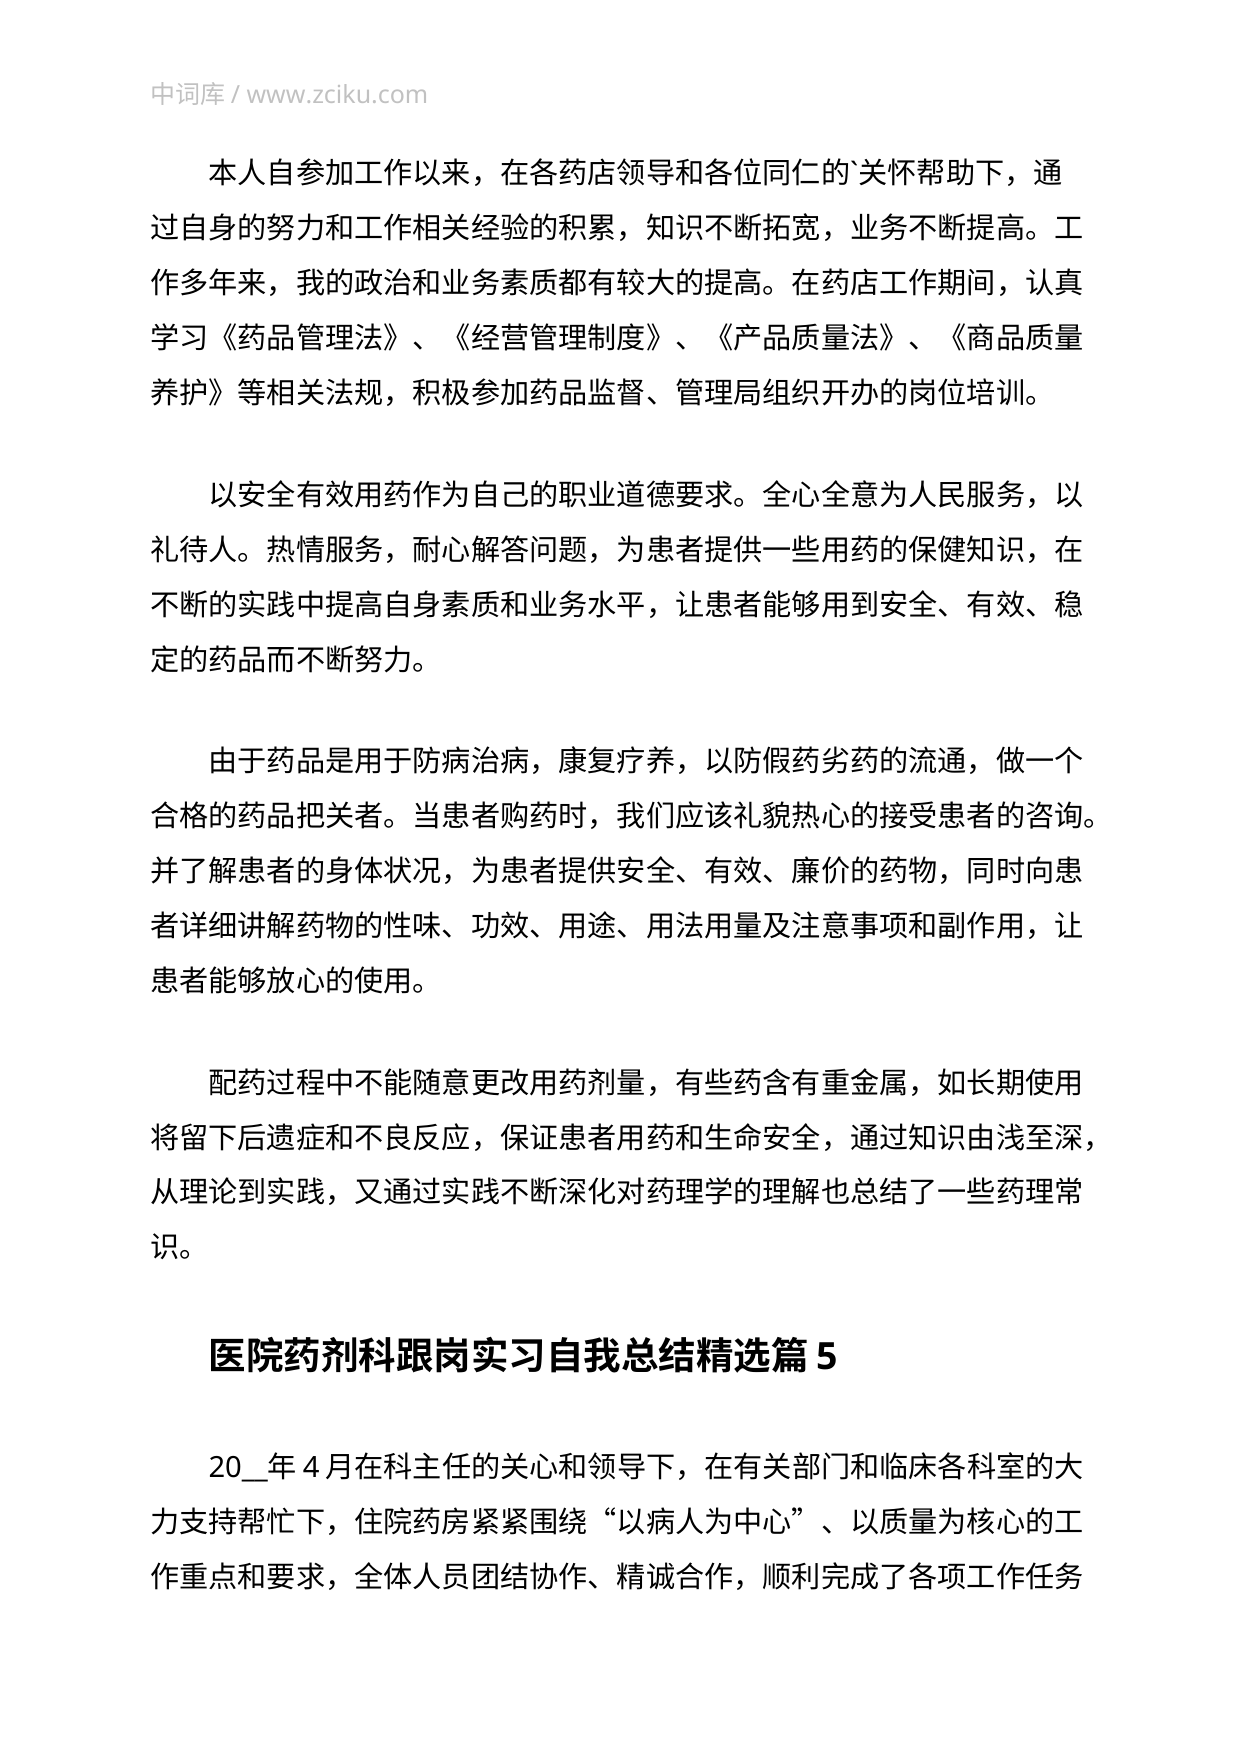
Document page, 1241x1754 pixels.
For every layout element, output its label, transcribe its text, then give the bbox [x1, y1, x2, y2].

text 医院药剂科跟岗实习自我总结精选篇5 [150, 1326, 1090, 1380]
text 由于药品是用于防病治病，康复疗养，以防假药劣药的流通，做一个合格的药品把关者。当患者购药时，我们应该礼貌热心的接受患者的咨询。并了解患者的身体状况，为患者提供安全、有效、廉价的药物，同时向患者详细讲解药物的性味、功效、用途、用法用量及注意事项和副作用，让患者能够放心的使用。 [150, 738, 1090, 1000]
text 本人自参加工作以来，在各药店领导和各位同仁的`关怀帮助下，通过自身的努力和工作相关经验的积累，知识不断拓宽，业务不断提高。工作多年来，我的政治和业务素质都有较大的提高。在药店工作期间，认真学习《药品管理法》、《经营管理制度》、《产品质量法》、《商品质量养护》等相关法规，积极参加药品监督、管理局组织开办的岗位培训。 [150, 150, 1090, 412]
text 以安全有效用药作为自己的职业道德要求。全心全意为人民服务，以礼待人。热情服务，耐心解答问题，为患者提供一些用药的保健知识，在不断的实践中提高自身素质和业务水平，让患者能够用到安全、有效、稳定的药品而不断努力。 [150, 471, 1090, 678]
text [150, 1443, 1090, 1596]
text 配药过程中不能随意更改用药剂量，有些药含有重金属，如长期使用将留下后遗症和不良反应，保证患者用药和生命安全，通过知识由浅至深，从理论到实践，又通过实践不断深化对药理学的理解也总结了一些药理常识。 [150, 1059, 1090, 1266]
